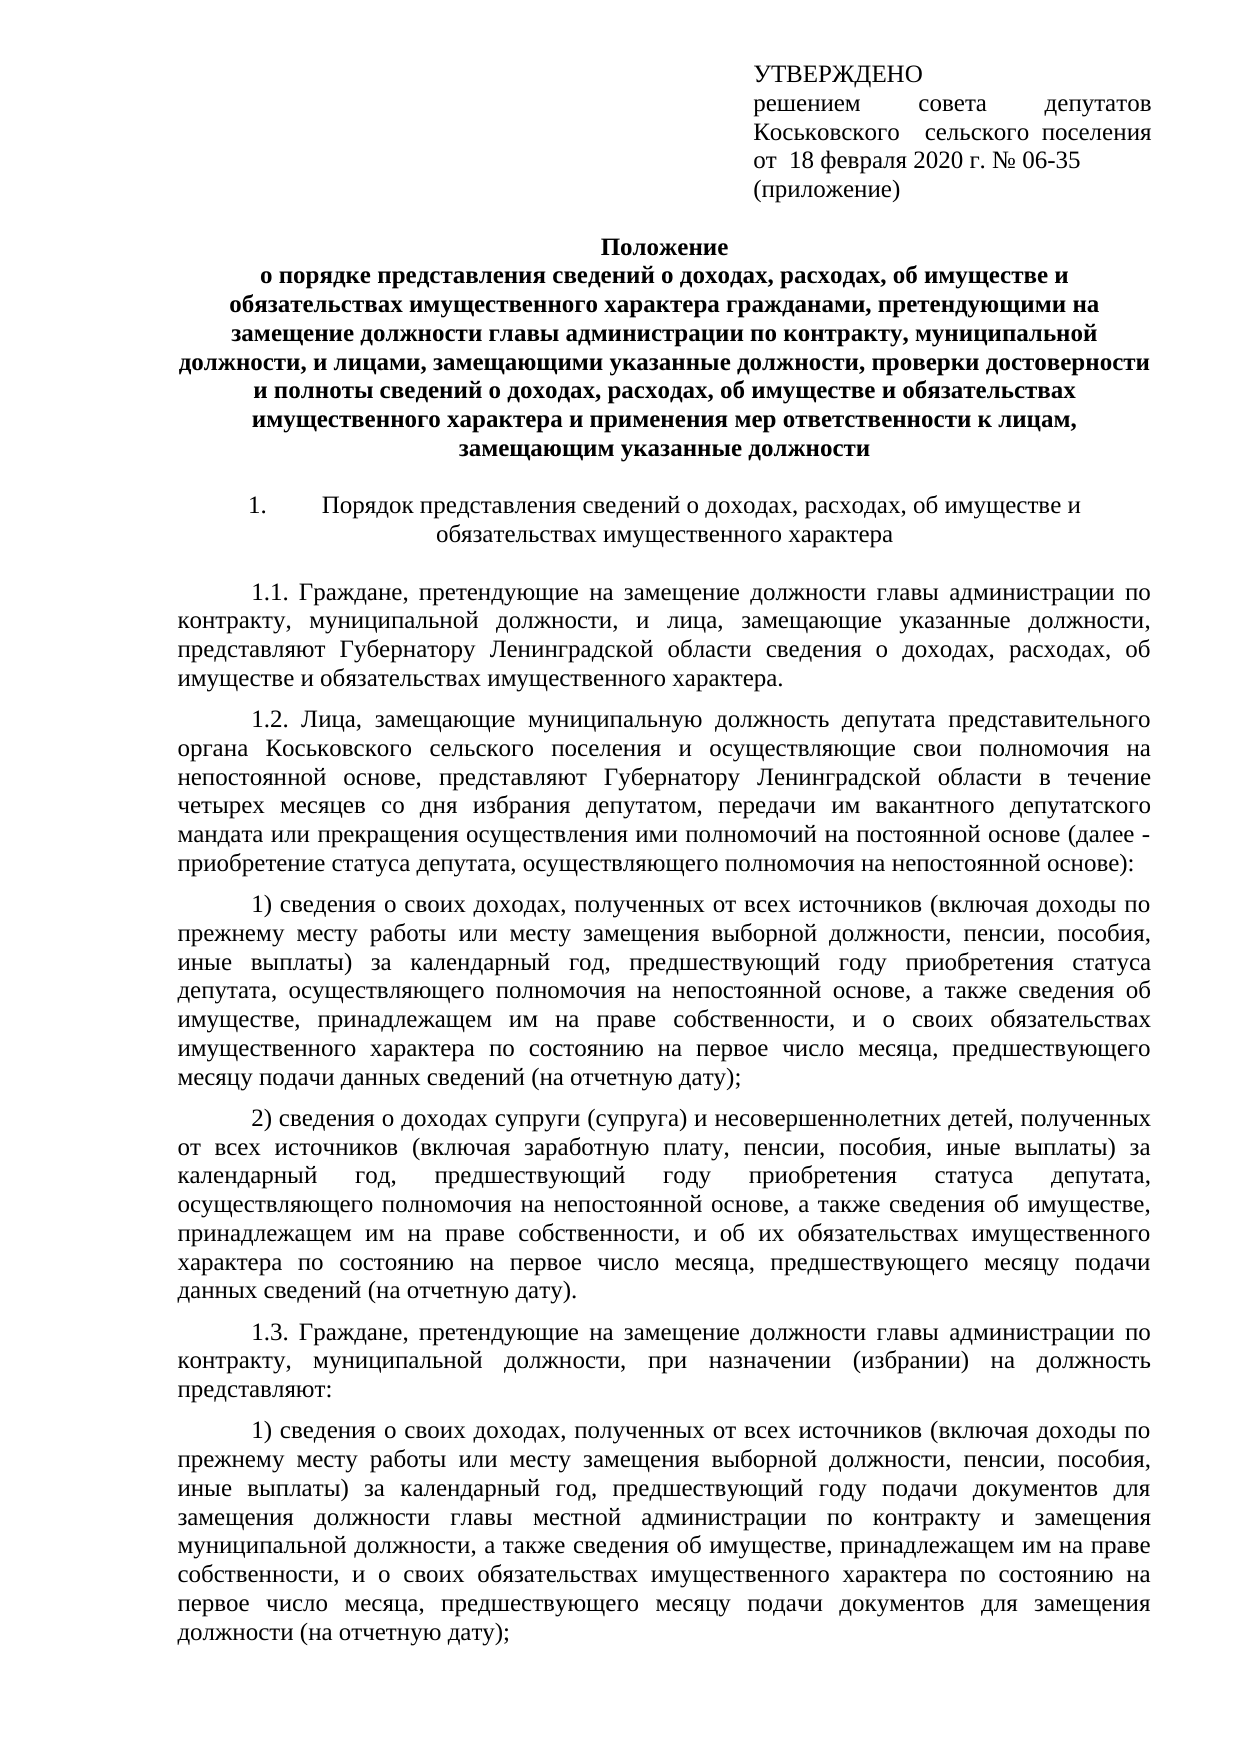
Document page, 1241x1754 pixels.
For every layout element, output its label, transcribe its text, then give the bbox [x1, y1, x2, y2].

text (приложение) [753, 174, 1152, 203]
text 1) сведения о своих доходах, полученных от всех источников (включая доходы по прежнему месту работы или месту замещения выборной должности, пенсии, пособия, иные выплаты) за календарный год, предшествующий году приобретения статуса депутата, осуществляющего полномочия на непостоянной основе, а также сведения об имуществе, принадлежащем им на праве собственности, и о своих обязательствах имущественного характера по состоянию на первое число месяца, предшествующего месяцу подачи данных сведений (на отчетную дату); [177, 889, 1152, 1090]
text УТВЕРЖДЕНО решением совета депутатов Коськовского сельского поселения от 18 февраля 2020 г. № 06-35 [753, 59, 1152, 174]
text Положение [177, 232, 1152, 260]
text о порядке представления сведений о доходах, расходах, об имуществе и обязательствах имущественного характера гражданами, претендующими на замещение должности главы администрации по контракту, муниципальной должности, и лицами, замещающими указанные должности, проверки достоверности и полноты сведений о доходах, расходах, об имуществе и обязательствах имущественного характера и применения мер ответственности к лицам, замещающим указанные должности [177, 260, 1152, 462]
text 1) сведения о своих доходах, полученных от всех источников (включая доходы по прежнему месту работы или месту замещения выборной должности, пенсии, пособия, иные выплаты) за календарный год, предшествующий году подачи документов для замещения должности главы местной администрации по контракту и замещения муниципальной должности, а также сведения об имуществе, принадлежащем им на праве собственности, и о своих обязательствах имущественного характера по состоянию на первое число месяца, предшествующего месяцу подачи документов для замещения должности (на отчетную дату); [177, 1415, 1152, 1645]
text 1.2. Лица, замещающие муниципальную должность депутата представительного органа Коськовского сельского поселения и осуществляющие свои полномочия на непостоянной основе, представляют Губернатору Ленинградской области в течение четырех месяцев со дня избрания депутатом, передачи им вакантного депутатского мандата или прекращения осуществления ими полномочий на постоянной основе (далее - приобретение статуса депутата, осуществляющего полномочия на непостоянной основе): [177, 704, 1152, 877]
text 1.1. Граждане, претендующие на замещение должности главы администрации по контракту, муниципальной должности, и лица, замещающие указанные должности, представляют Губернатору Ленинградской области сведения о доходах, расходах, об имуществе и обязательствах имущественного характера. [177, 577, 1152, 692]
text 2) сведения о доходах супруги (супруга) и несовершеннолетних детей, полученных от всех источников (включая заработную плату, пенсии, пособия, иные выплаты) за календарный год, предшествующий году приобретения статуса депутата, осуществляющего полномочия на непостоянной основе, а также сведения об имуществе, принадлежащем им на праве собственности, и об их обязательствах имущественного характера по состоянию на первое число месяца, предшествующего месяцу подачи данных сведений (на отчетную дату). [177, 1103, 1152, 1304]
text 1.3. Граждане, претендующие на замещение должности главы администрации по контракту, муниципальной должности, при назначении (избрании) на должность представляют: [177, 1317, 1152, 1403]
list Порядок представления сведений о доходах, расходах, об имуществе и обязательствах имущественного характера [177, 490, 1152, 548]
